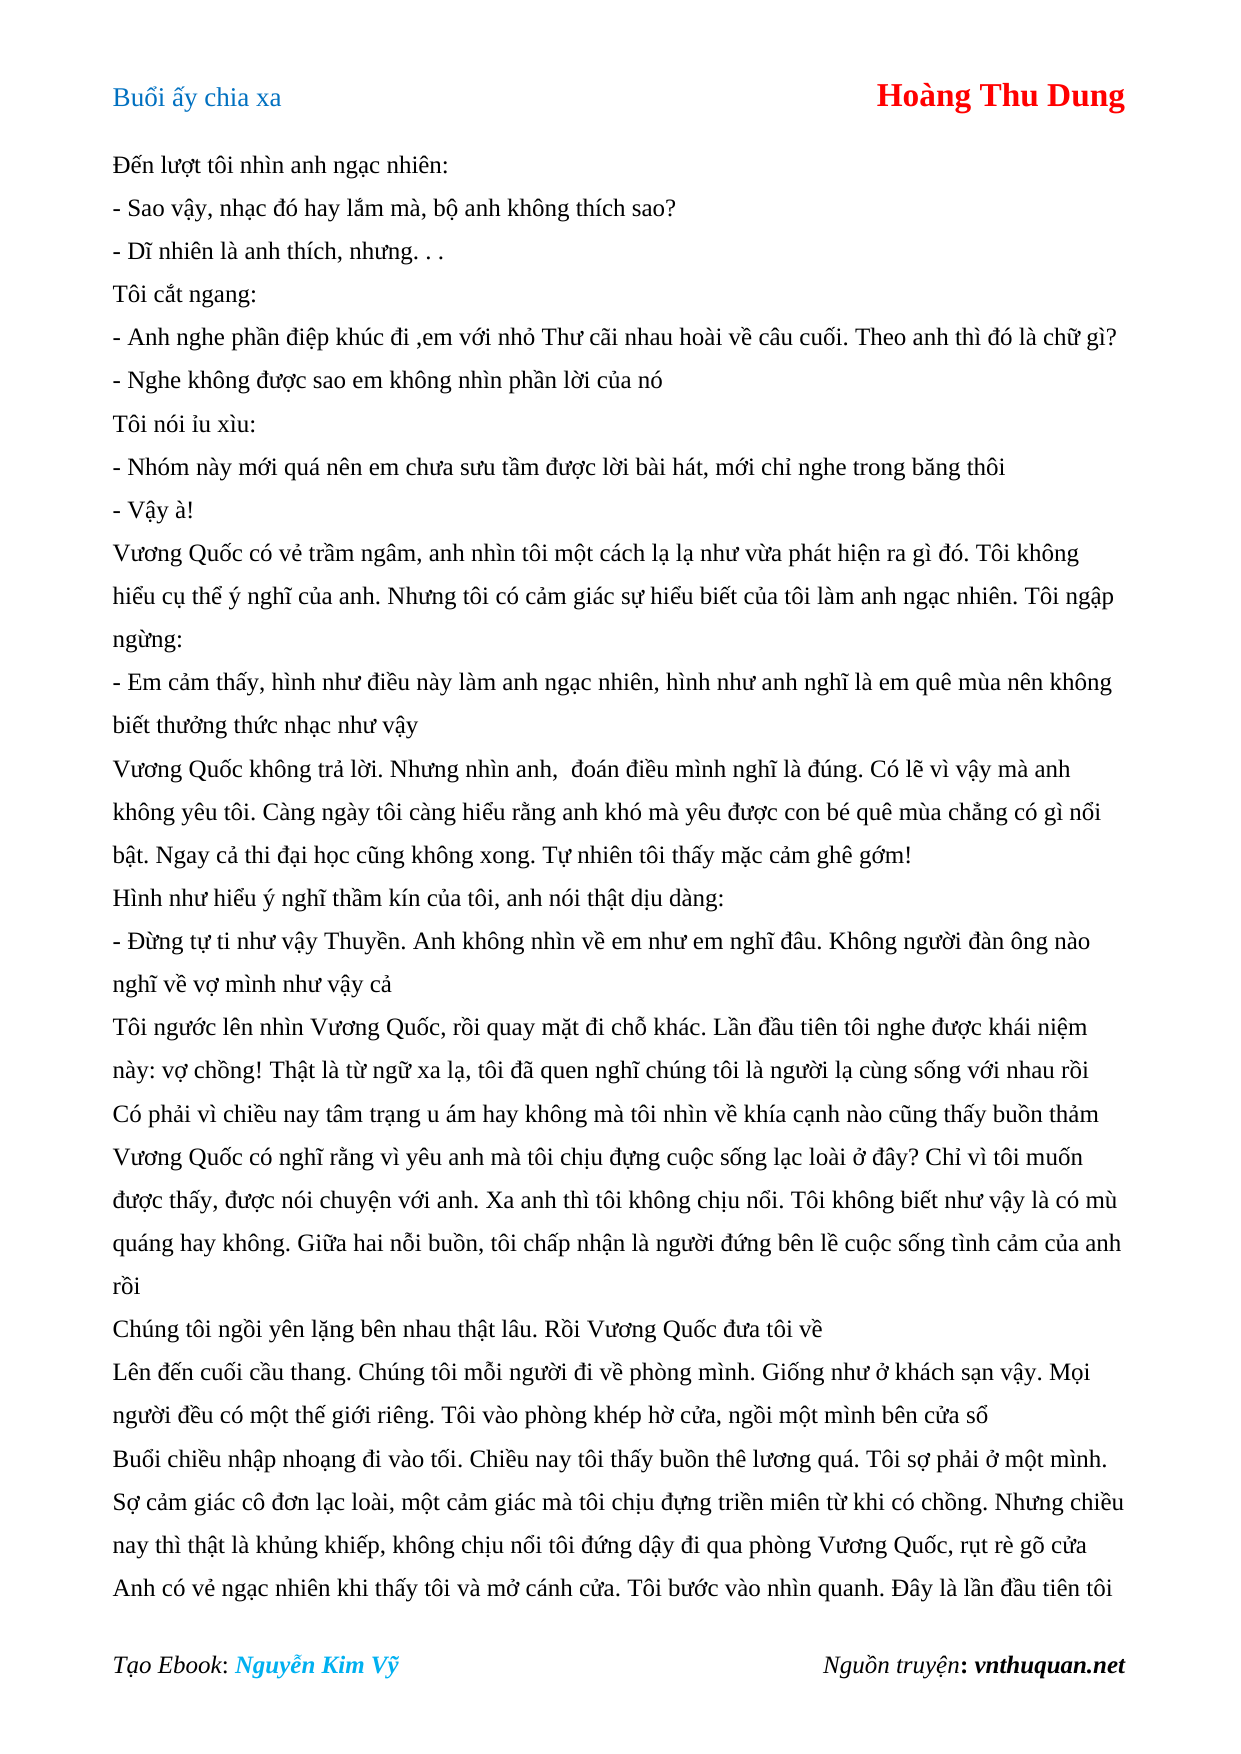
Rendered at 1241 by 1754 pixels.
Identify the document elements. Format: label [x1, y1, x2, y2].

text [112, 150, 1128, 1602]
